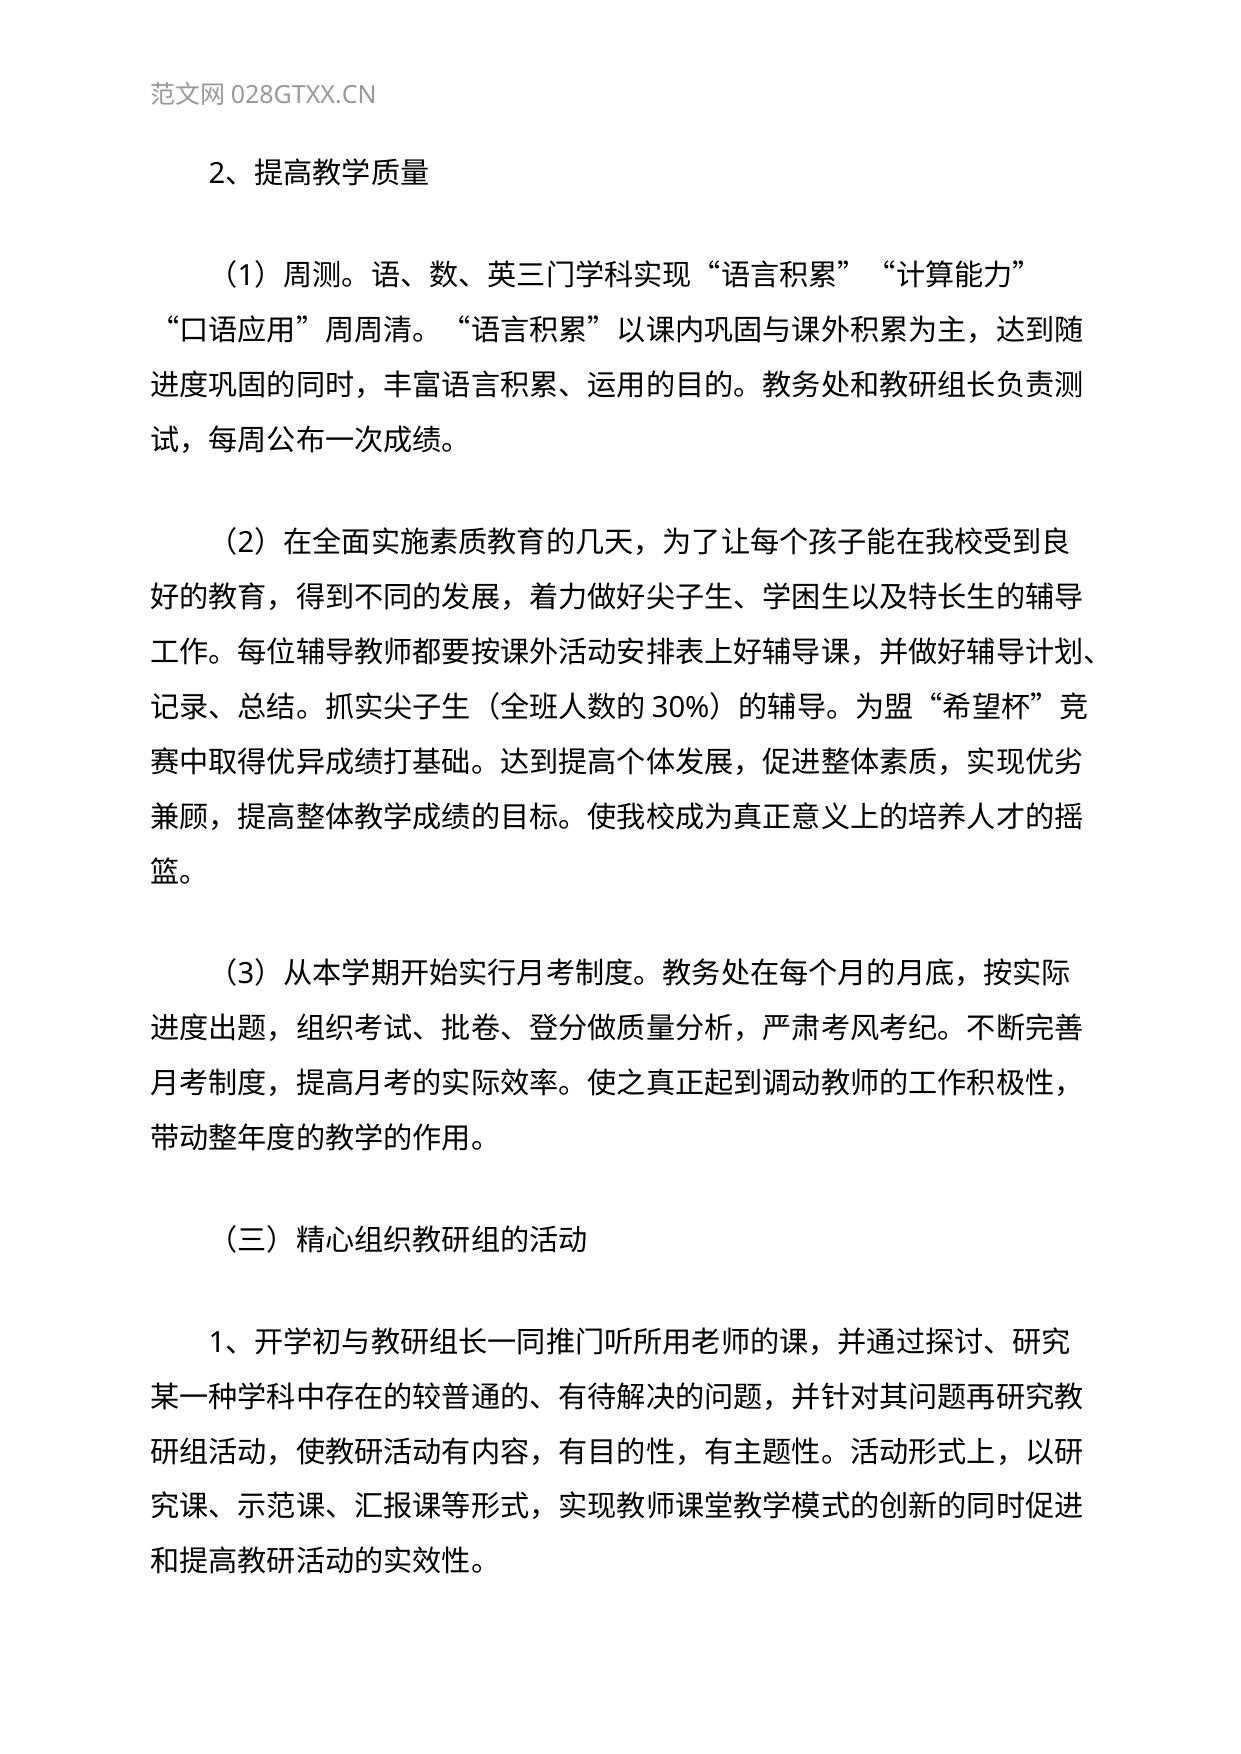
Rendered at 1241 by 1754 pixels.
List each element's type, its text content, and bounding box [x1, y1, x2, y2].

text （3）从本学期开始实行月考制度。教务处在每个月的月底，按实际进度出题，组织考试、批卷、登分做质量分析，严肃考风考纪。不断完善月考制度，提高月考的实际效率。使之真正起到调动教师的工作积极性，带动整年度的教学的作用。 [150, 950, 1090, 1157]
text （1）周测。语、数、英三门学科实现“语言积累”“计算能力”“口语应用”周周清。“语言积累”以课内巩固与课外积累为主，达到随进度巩固的同时，丰富语言积累、运用的目的。教务处和教研组长负责测试，每周公布一次成绩。 [150, 252, 1090, 459]
text 2、提高教学质量 [150, 150, 1090, 192]
text （三）精心组织教研组的活动 [150, 1216, 1090, 1259]
text 1、开学初与教研组长一同推门听所用老师的课，并通过探讨、研究某一种学科中存在的较普通的、有待解决的问题，并针对其问题再研究教研组活动，使教研活动有内容，有目的性，有主题性。活动形式上，以研究课、示范课、汇报课等形式，实现教师课堂教学模式的创新的同时促进和提高教研活动的实效性。 [150, 1318, 1090, 1580]
text （2）在全面实施素质教育的几天，为了让每个孩子能在我校受到良好的教育，得到不同的发展，着力做好尖子生、学困生以及特长生的辅导工作。每位辅导教师都要按课外活动安排表上好辅导课，并做好辅导计划、记录、总结。抓实尖子生（全班人数的30%）的辅导。为盟“希望杯”竞赛中取得优异成绩打基础。达到提高个体发展，促进整体素质，实现优劣兼顾，提高整体教学成绩的目标。使我校成为真正意义上的培养人才的摇篮。 [150, 518, 1090, 890]
